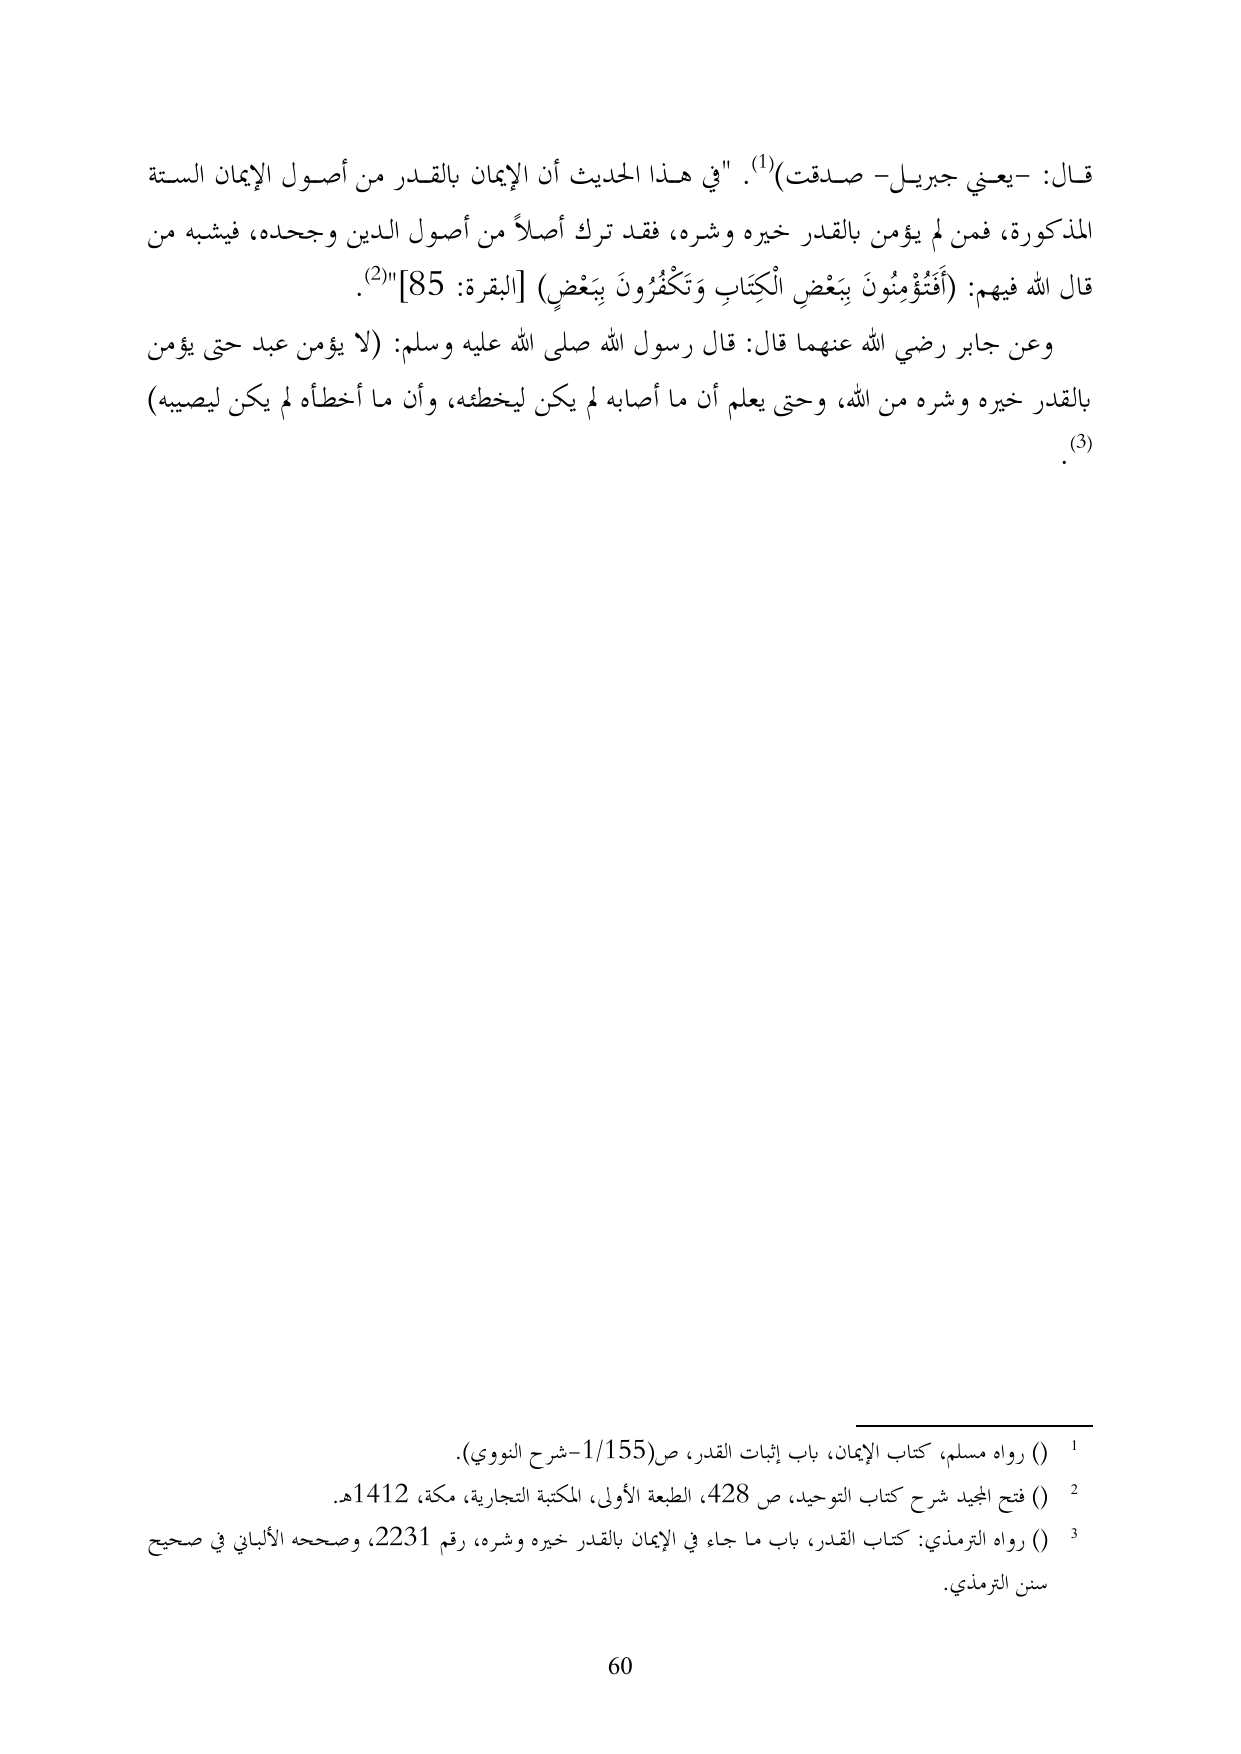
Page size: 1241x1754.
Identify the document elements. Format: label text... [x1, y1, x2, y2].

text وعن جابر رضي الله عنهما قال: قال رسول الله صلى الله عليه وسلم: (لا يؤمن عبد حتى يؤمن بالقدر خيره وشره من الله، وحتى يعلم أن ما أصابه لم يكن ليخطئه، وأن ما أخطأه لم يكن ليصيبه)(). [148, 316, 1092, 484]
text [148, 148, 1092, 316]
